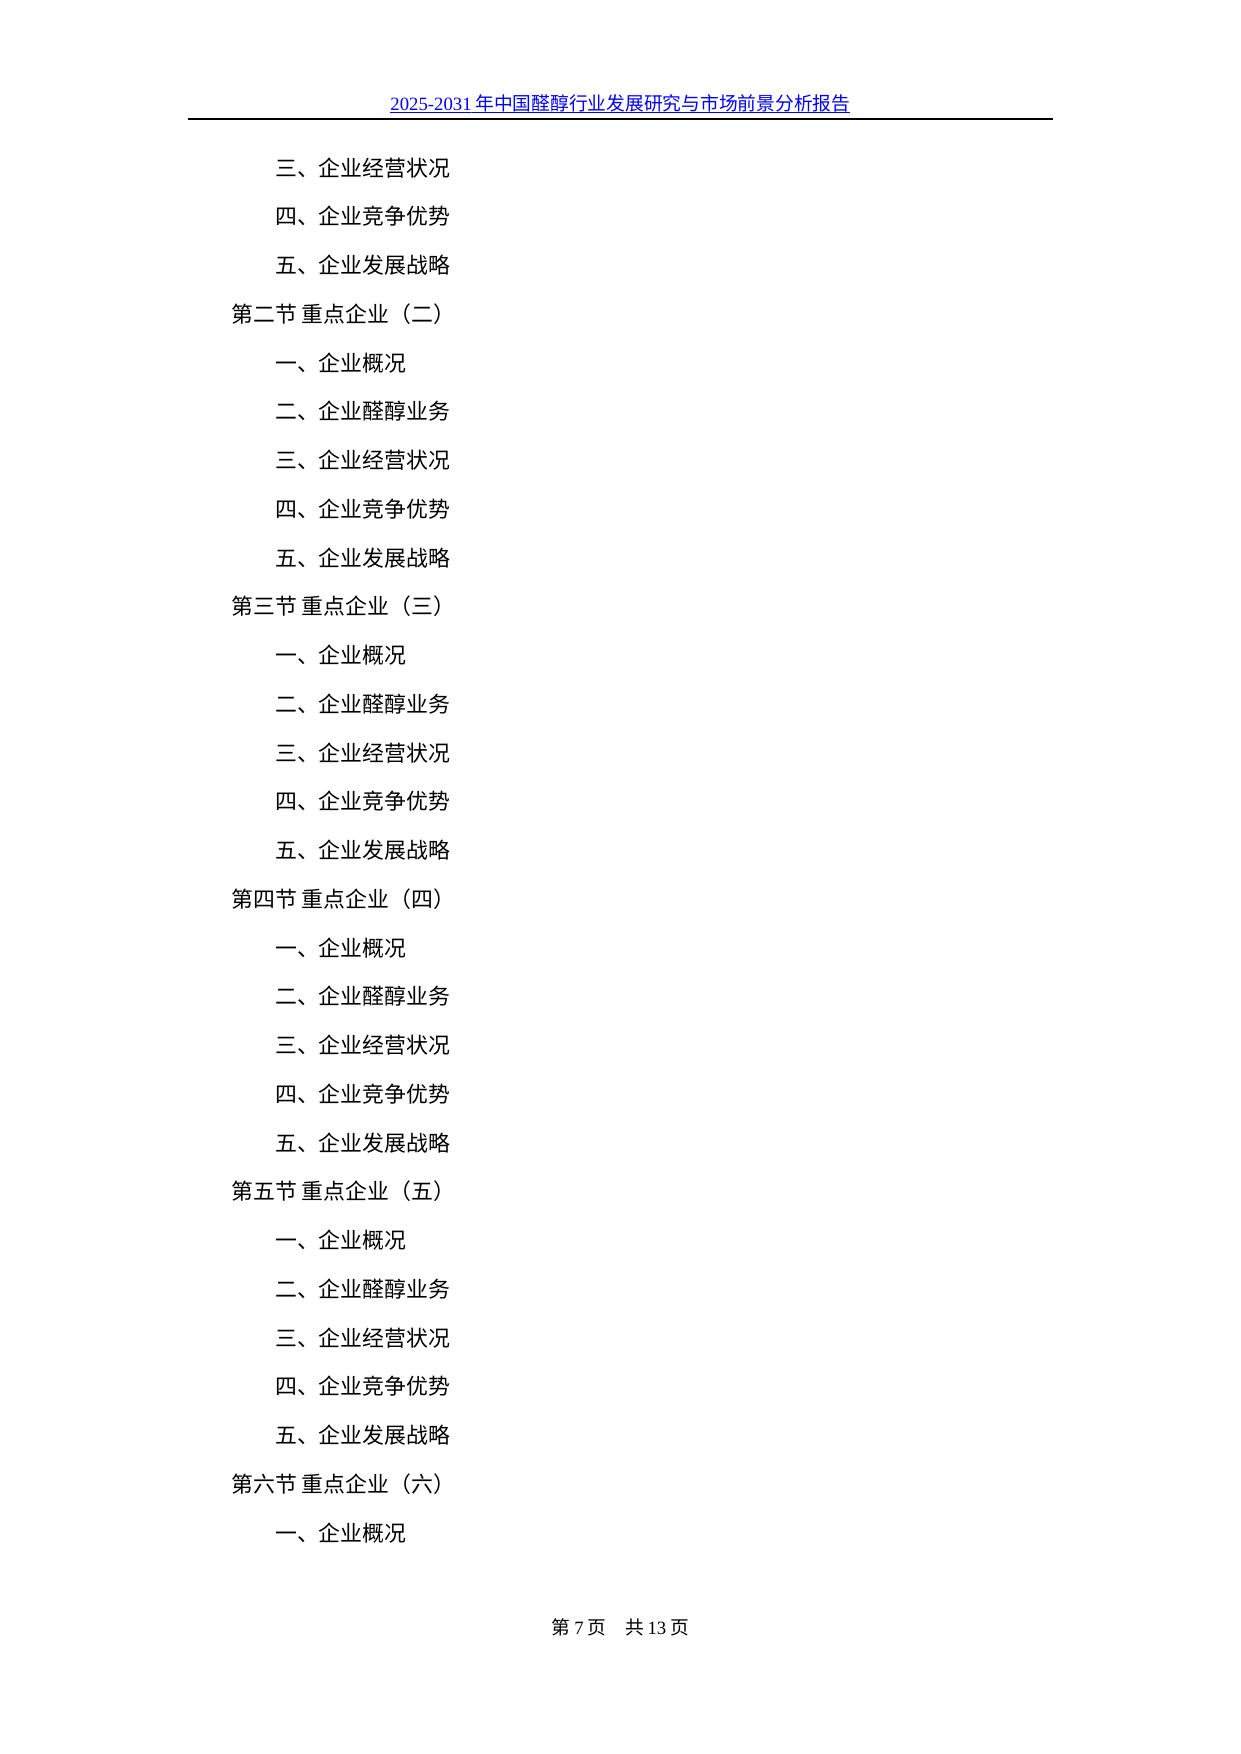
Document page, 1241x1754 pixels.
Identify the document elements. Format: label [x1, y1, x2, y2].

text [187, 150, 1053, 1548]
